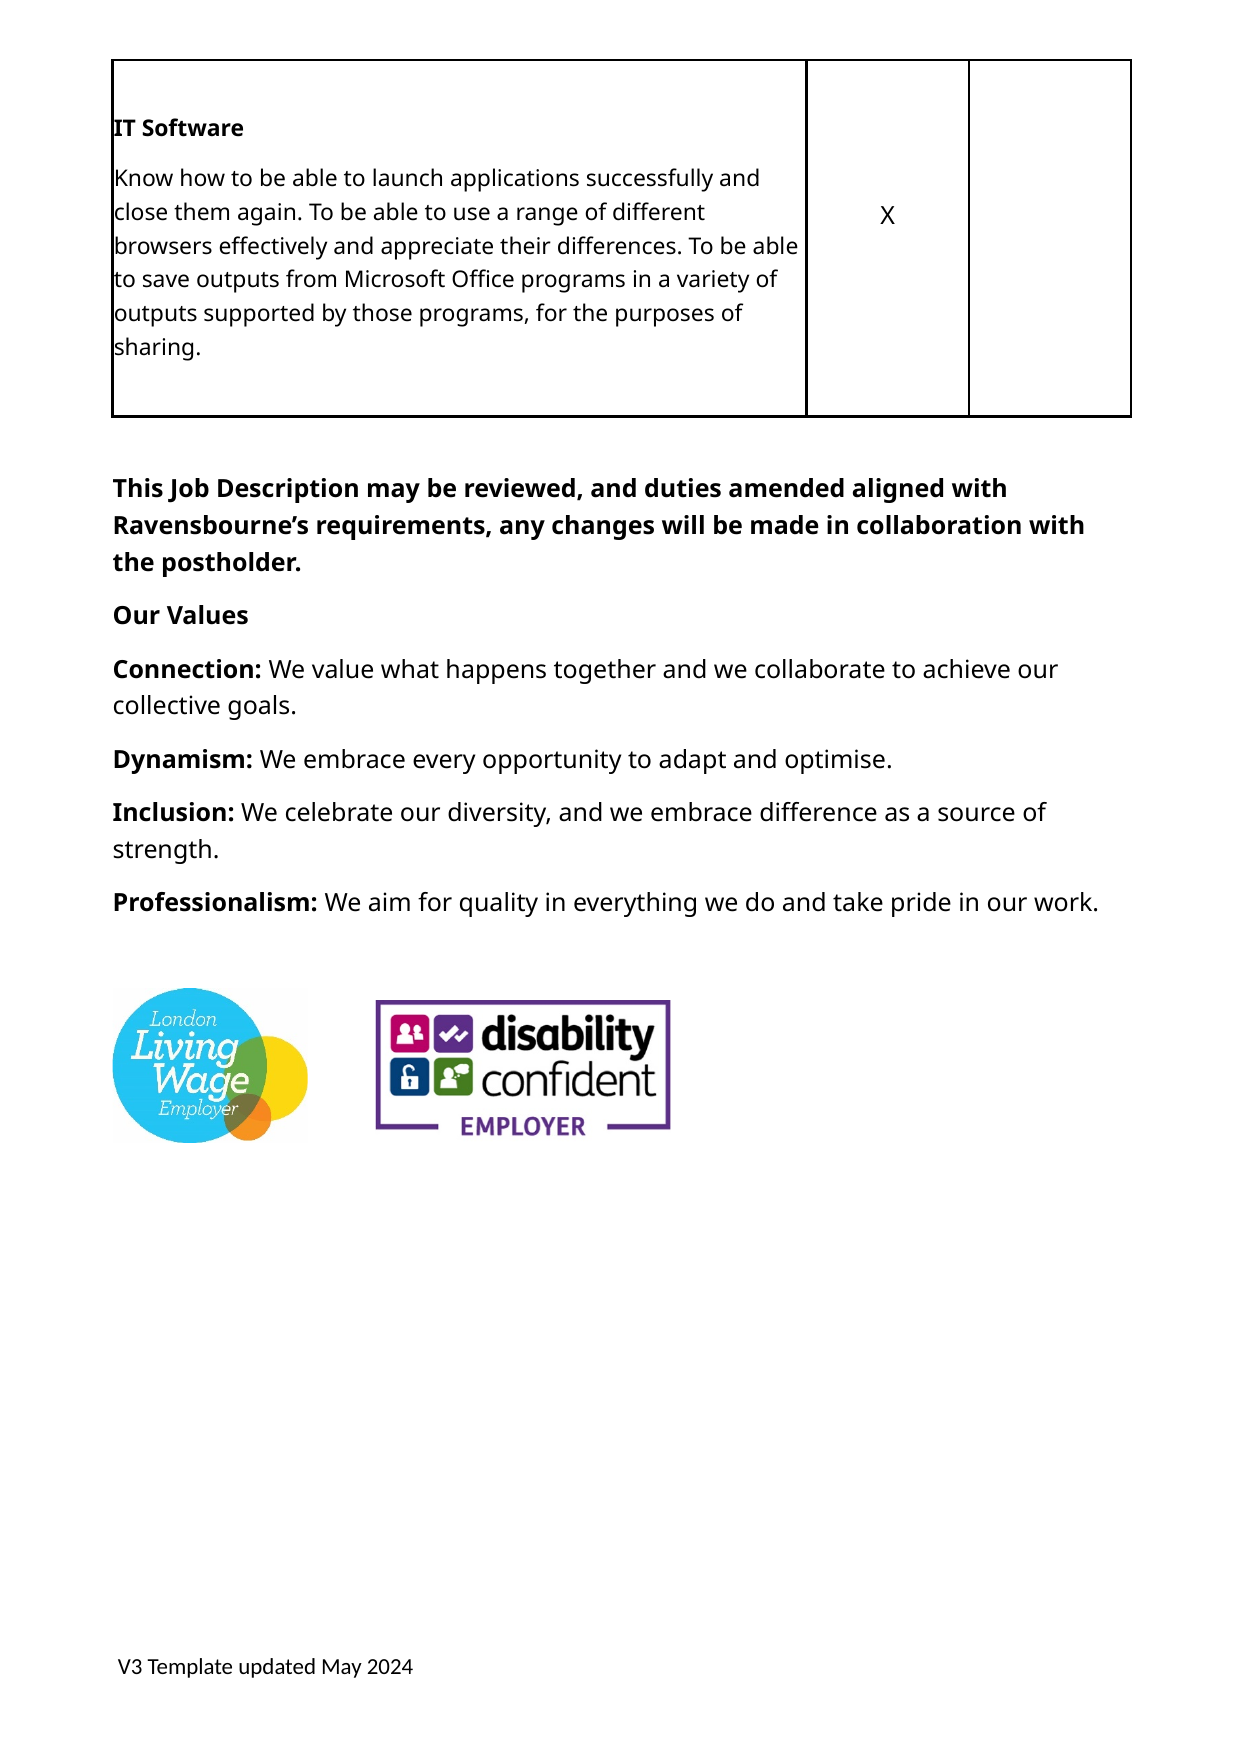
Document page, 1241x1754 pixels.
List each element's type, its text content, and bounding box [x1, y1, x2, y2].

table_cell X X X X X X X [808, 61, 968, 415]
text Our Values [112, 598, 1128, 632]
picture [375, 1000, 671, 1143]
text Connection: We value what happens together and we collaborate to achieve our collective goals. [112, 651, 1128, 722]
text Professionalism: We aim for quality in everything we do and take pride in our work. [112, 885, 1128, 919]
table_cell [970, 61, 1130, 415]
text Inclusion: We celebrate our diversity, and we embrace difference as a source of strength. [112, 795, 1128, 866]
text This Job Description may be reviewed, and duties amended aligned with Ravensbourne’s requirements, any changes will be made in collaboration with the postholder. [112, 471, 1128, 578]
text Dynamism: We embrace every opportunity to adapt and optimise. [112, 741, 1128, 776]
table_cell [114, 61, 805, 415]
picture [112, 988, 308, 1143]
